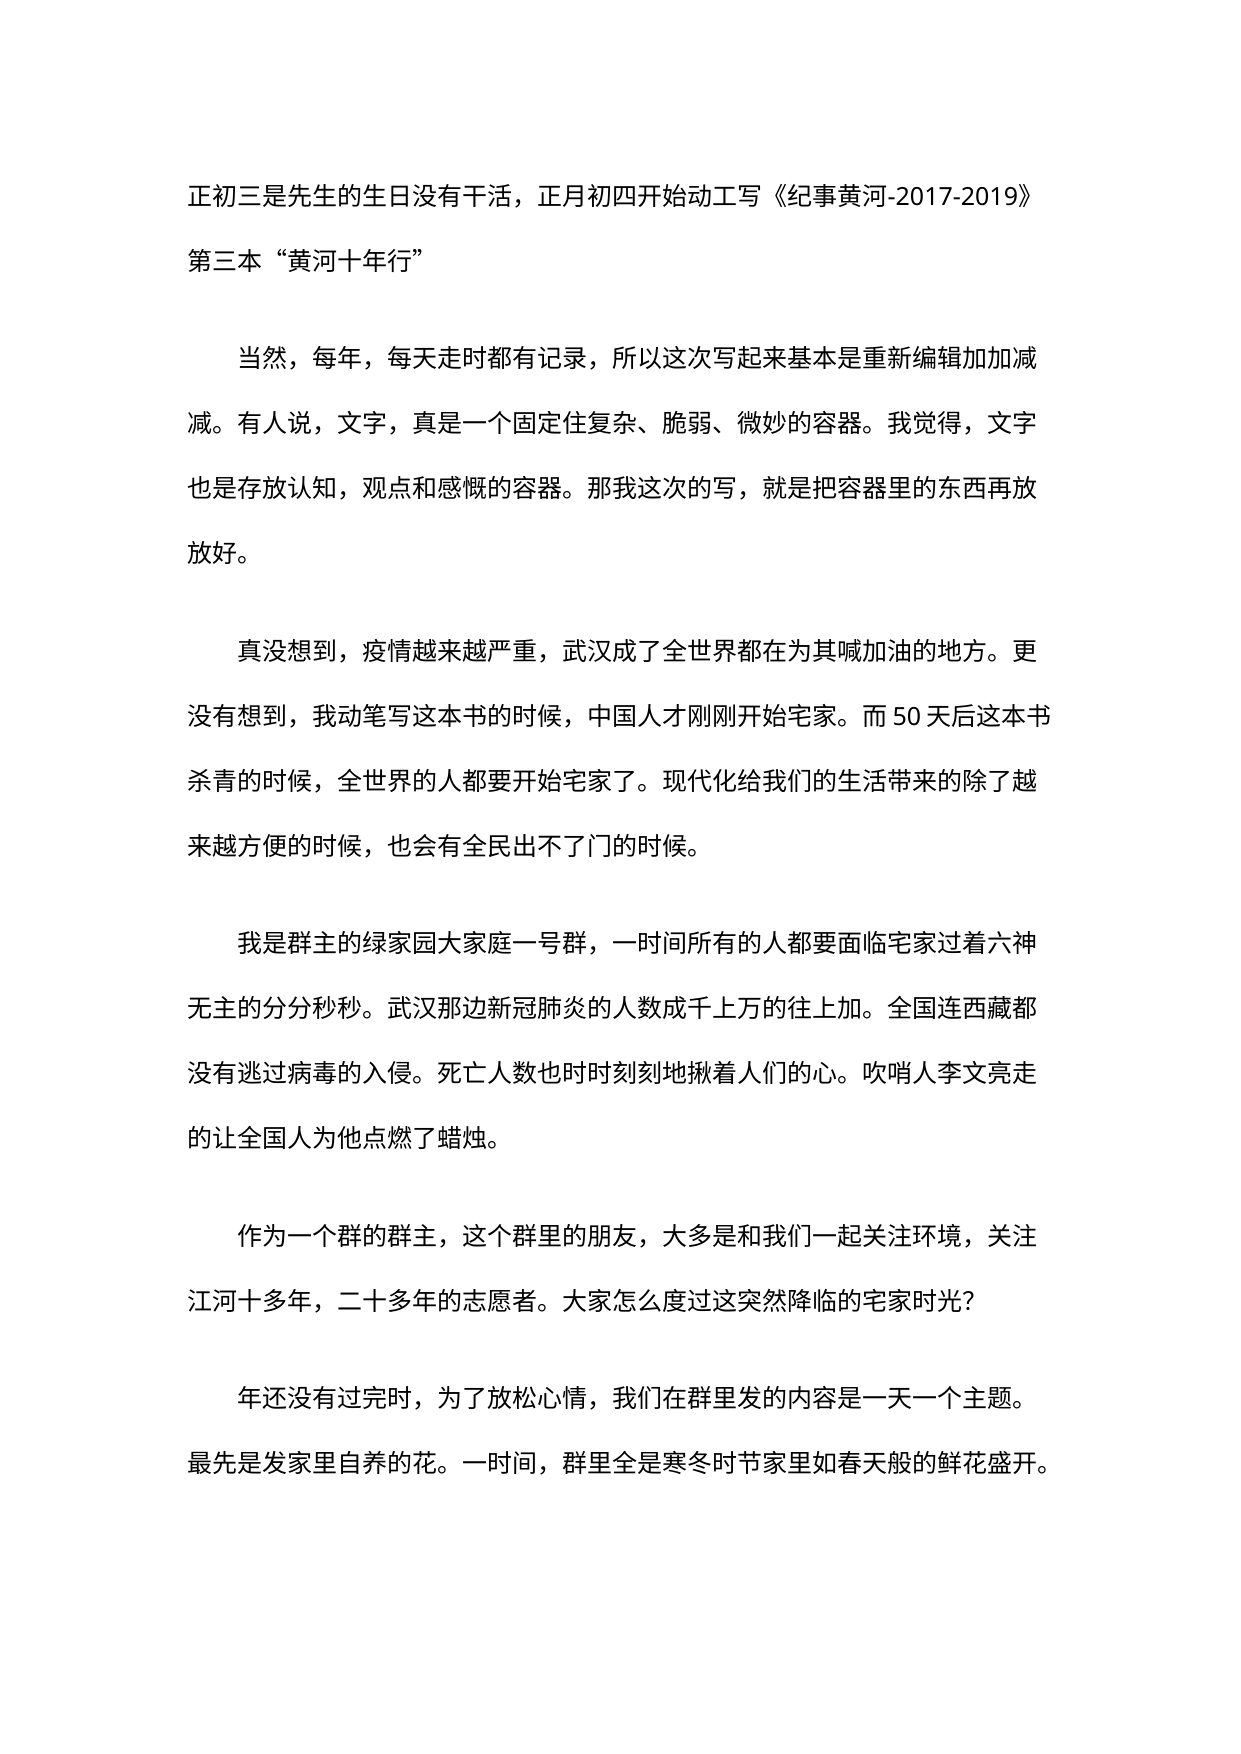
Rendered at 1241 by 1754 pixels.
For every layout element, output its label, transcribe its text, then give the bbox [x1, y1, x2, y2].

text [187, 162, 1053, 292]
text 作为一个群的群主，这个群里的朋友，大多是和我们一起关注环境，关注江河十多年，二十多年的志愿者。大家怎么度过这突然降临的宅家时光？ [187, 1202, 1053, 1332]
text 当然，每年，每天走时都有记录，所以这次写起来基本是重新编辑加加减减。有人说，文字，真是一个固定住复杂、脆弱、微妙的容器。我觉得，文字也是存放认知，观点和感慨的容器。那我这次的写，就是把容器里的东西再放放好。 [187, 324, 1053, 584]
text 真没想到，疫情越来越严重，武汉成了全世界都在为其喊加油的地方。更没有想到，我动笔写这本书的时候，中国人才刚刚开始宅家。而50天后这本书杀青的时候，全世界的人都要开始宅家了。现代化给我们的生活带来的除了越来越方便的时候，也会有全民出不了门的时候。 [187, 617, 1053, 877]
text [187, 1364, 1053, 1494]
text 我是群主的绿家园大家庭一号群，一时间所有的人都要面临宅家过着六神无主的分分秒秒。武汉那边新冠肺炎的人数成千上万的往上加。全国连西藏都没有逃过病毒的入侵。死亡人数也时时刻刻地揪着人们的心。吹哨人李文亮走的让全国人为他点燃了蜡烛。 [187, 909, 1053, 1169]
